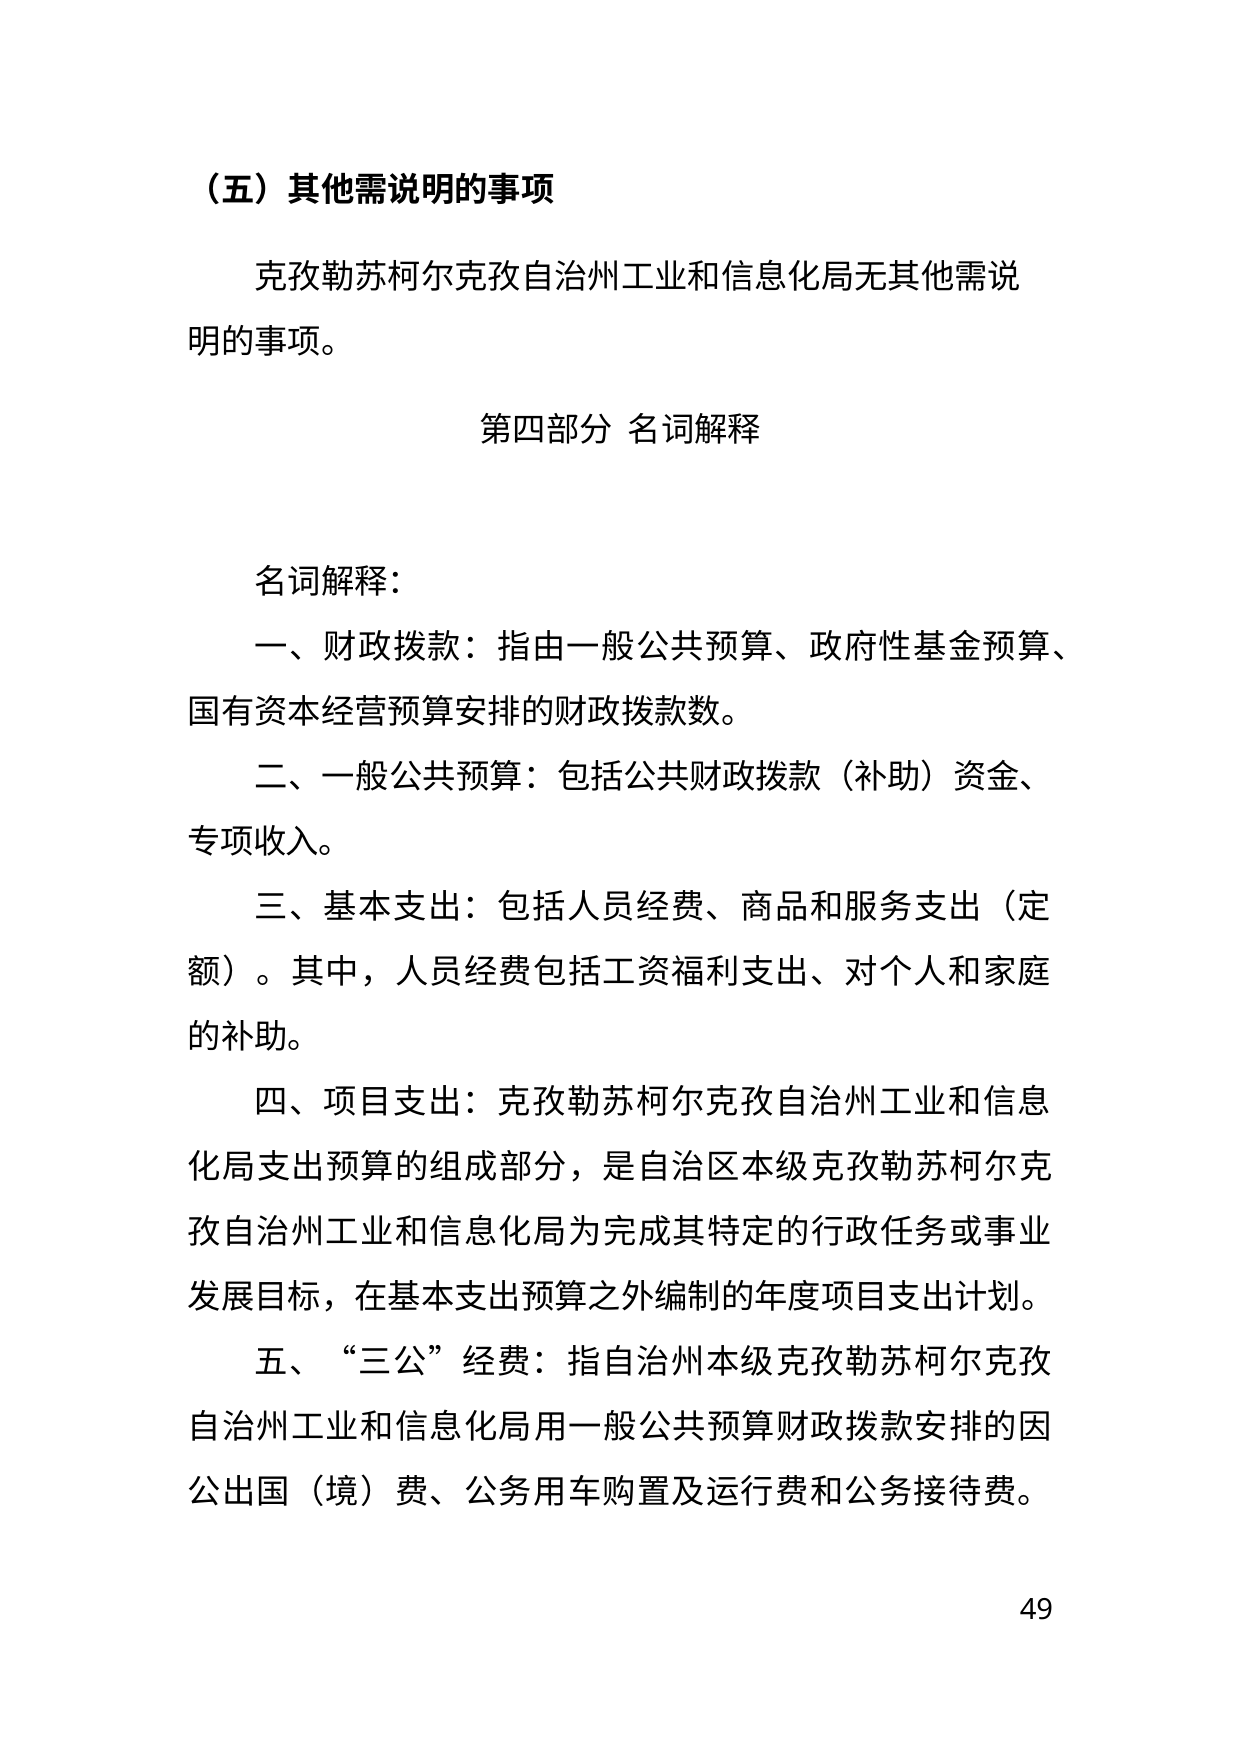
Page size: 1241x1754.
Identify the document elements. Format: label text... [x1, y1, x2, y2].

text 第四部分 名词解释 [187, 394, 1053, 459]
text 三、基本支出：包括人员经费、商品和服务支出（定额）。其中，人员经费包括工资福利支出、对个人和家庭的补助。 [187, 872, 1053, 1067]
text 四、项目支出：克孜勒苏柯尔克孜自治州工业和信息化局支出预算的组成部分，是自治区本级克孜勒苏柯尔克孜自治州工业和信息化局为完成其特定的行政任务或事业发展目标，在基本支出预算之外编制的年度项目支出计划。 [187, 1067, 1053, 1327]
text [187, 1327, 1053, 1522]
text （五）其他需说明的事项 [187, 154, 1053, 219]
text 一、财政拨款：指由一般公共预算、政府性基金预算、国有资本经营预算安排的财政拨款数。 [187, 612, 1053, 742]
text 名词解释： [187, 547, 1053, 612]
text 克孜勒苏柯尔克孜自治州工业和信息化局无其他需说明的事项。 [187, 242, 1053, 372]
text 二、一般公共预算：包括公共财政拨款（补助）资金、专项收入。 [187, 742, 1053, 872]
